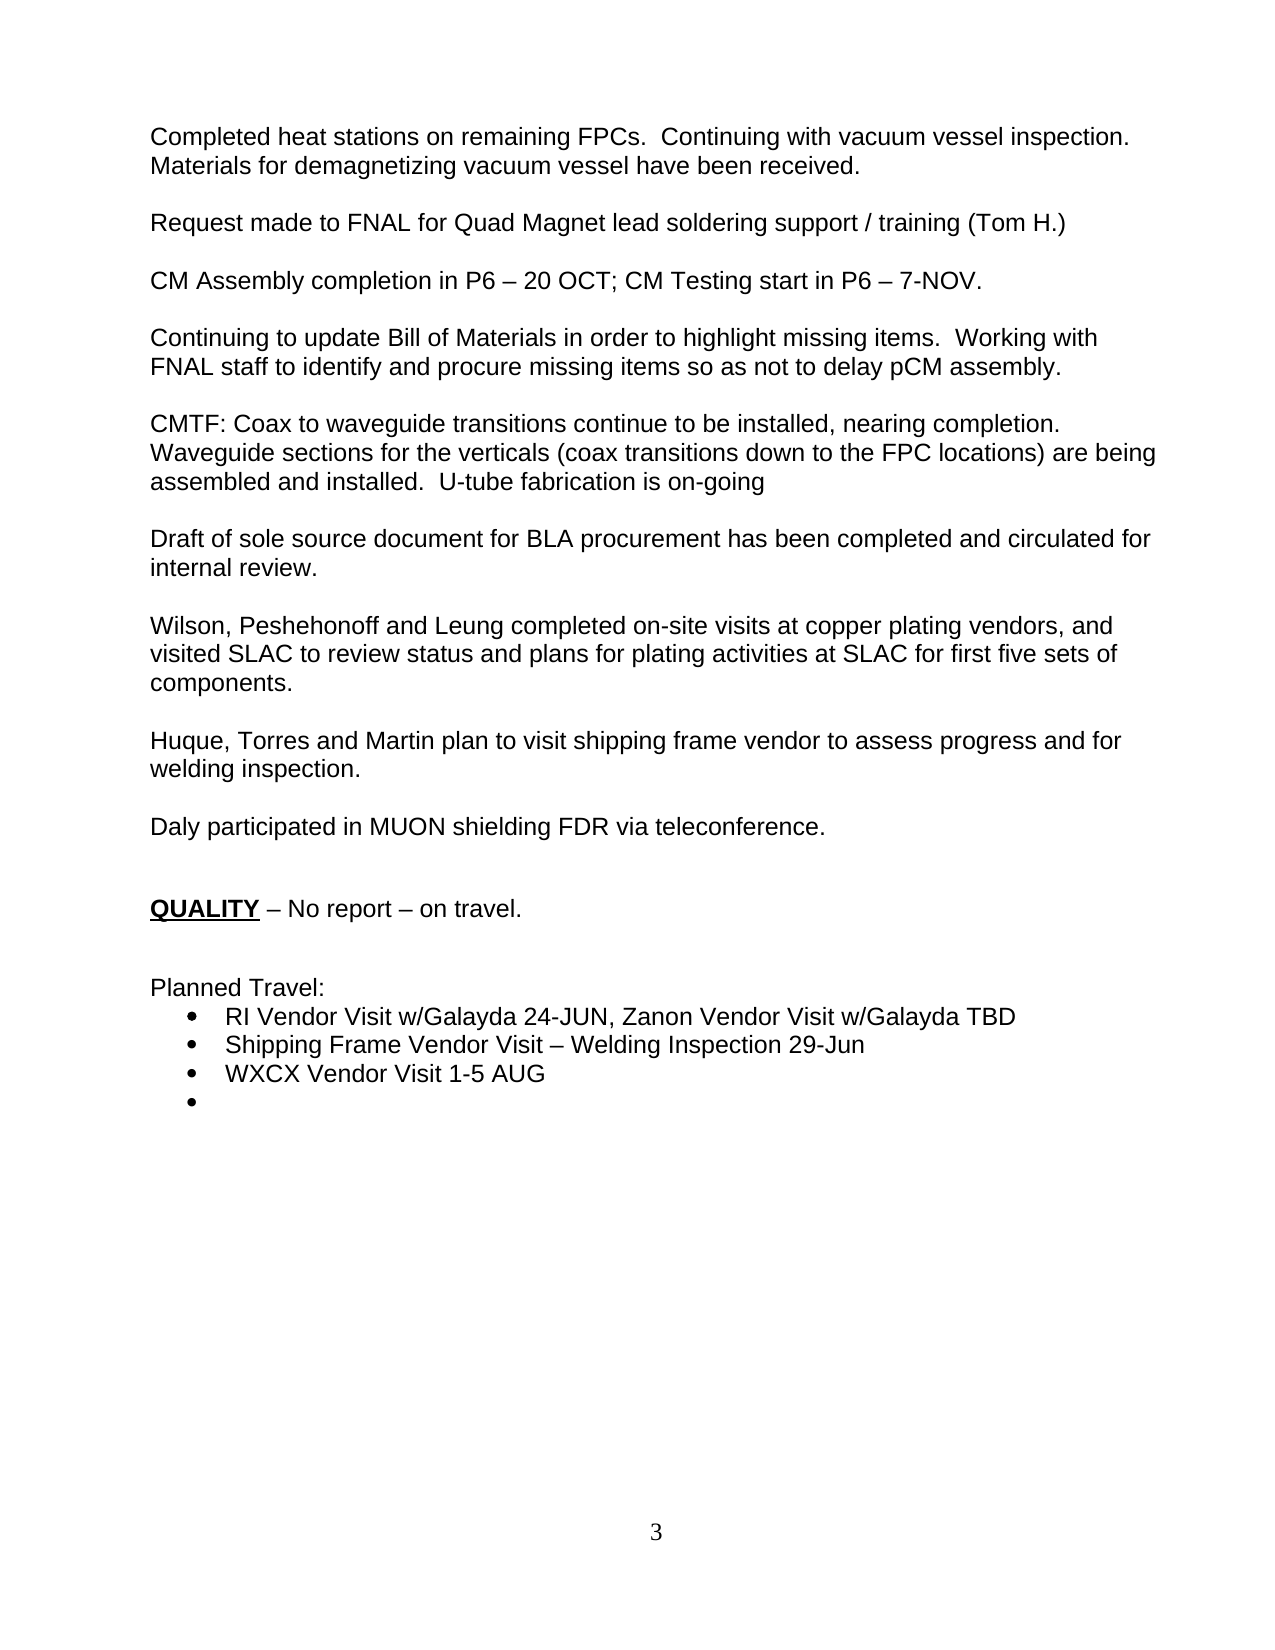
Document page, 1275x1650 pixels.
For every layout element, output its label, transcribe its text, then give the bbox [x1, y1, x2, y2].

text Completed heat stations on remaining FPCs. Continuing with vacuum vessel inspection. Materials for demagnetizing vacuum vessel have been received. [150, 122, 1162, 179]
text Daly participated in MUON shielding FDR via teleconference. [150, 812, 1162, 841]
text CMTF: Coax to waveguide transitions continue to be installed, nearing completion. Waveguide sections for the verticals (coax transitions down to the FPC locations) are being assembled and installed. U-tube fabrication is on-going [150, 409, 1162, 496]
list RI Vendor Visit w/Galayda 24-JUN, Zanon Vendor Visit w/Galayda TBD [187, 1001, 1162, 1030]
text Request made to FNAL for Quad Magnet lead soldering support / training (Tom H.) [150, 208, 1162, 237]
text Continuing to update Bill of Materials in order to highlight missing items. Working with FNAL staff to identify and procure missing items so as not to delay pCM assembly. [150, 323, 1162, 381]
text QUALITY – No report – on travel. [150, 894, 1162, 923]
text Huque, Torres and Martin plan to visit shipping frame vendor to assess progress and for welding inspection. [150, 726, 1162, 783]
text Draft of sole source document for BLA procurement has been completed and circulated for internal review. [150, 524, 1162, 582]
list Shipping Frame Vendor Visit – Welding Inspection 29-Jun [187, 1030, 1162, 1059]
text Planned Travel: [150, 973, 1162, 1001]
list WXCX Vendor Visit 1-5 AUG [187, 1059, 1162, 1088]
text Wilson, Peshehonoff and Leung completed on-site visits at copper plating vendors, and visited SLAC to review status and plans for plating activities at SLAC for first five sets of components. [150, 611, 1162, 697]
text CM Assembly completion in P6 – 20 OCT; CM Testing start in P6 – 7-NOV. [150, 266, 1162, 294]
